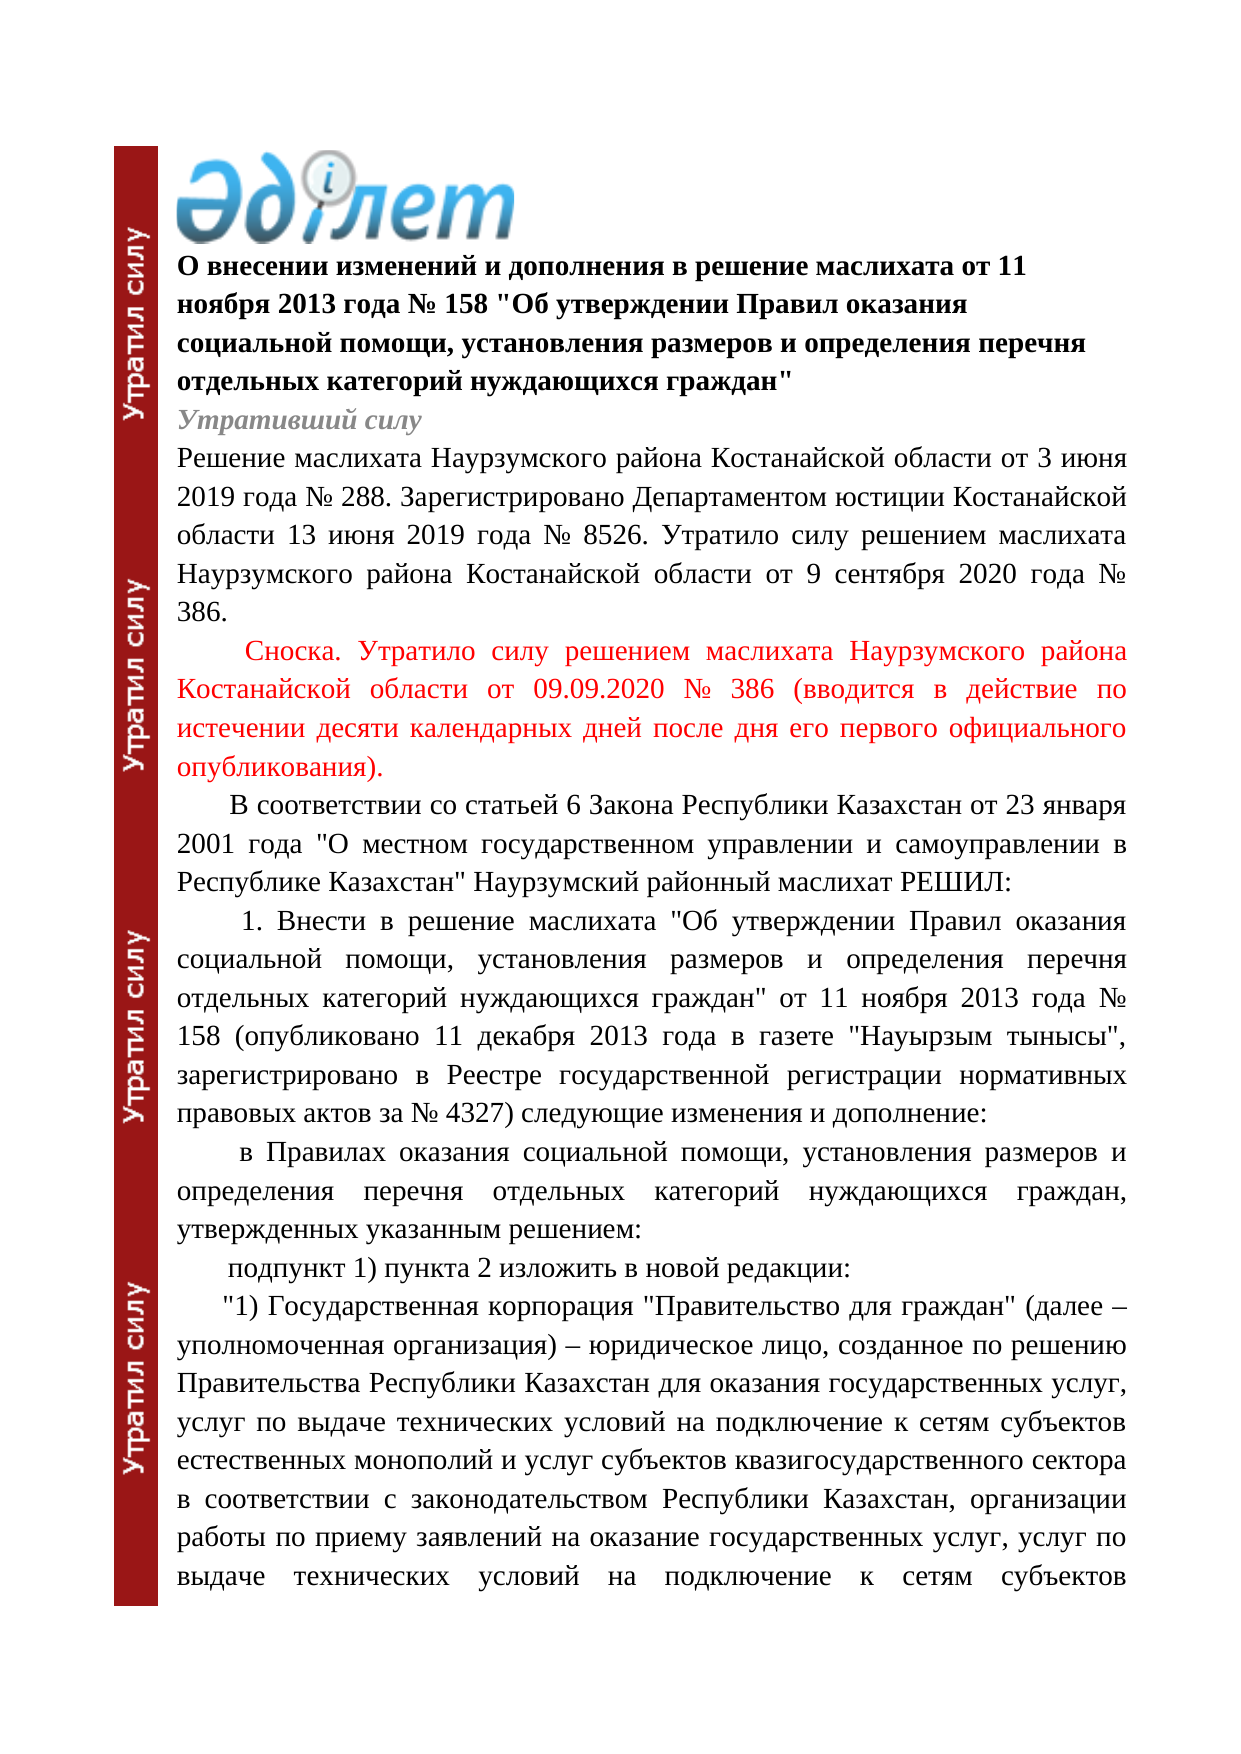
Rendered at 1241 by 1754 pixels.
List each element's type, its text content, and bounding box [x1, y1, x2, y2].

picture [114, 1245, 158, 1250]
picture [176, 150, 515, 244]
picture [114, 1129, 158, 1134]
picture [114, 898, 158, 903]
picture [114, 1283, 158, 1288]
text в Правилах оказания социальной помощи, установления размеров и определения перечня отдельных категорий нуждающихся граждан, утвержденных указанным решением: [112, 1134, 1128, 1245]
picture [114, 397, 158, 402]
picture [114, 1592, 158, 1606]
picture [114, 628, 158, 633]
text В соответствии со статьей 6 Закона Республики Казахстан от 23 января 2001 года "О местном государственном управлении и самоуправлении в Республике Казахстан" Наурзумский районный маслихат РЕШИЛ: [112, 787, 1128, 898]
text подпункт 1) пункта 2 изложить в новой редакции: [112, 1250, 1128, 1283]
text О внесении изменений и дополнения в решение маслихата от 11 ноября 2013 года № 158 "Об утверждении Правил оказания социальной помощи, установления размеров и определения перечня отдельных категорий нуждающихся граждан" [112, 248, 1128, 397]
text Решение маслихата Наурзумского района Костанайской области от 3 июня 2019 года № 288. Зарегистрировано Департаментом юстиции Костанайской области 13 июня 2019 года № 8526. Утратило силу решением маслихата Наурзумского района Костанайской области от 9 сентября 2020 года № 386. [112, 440, 1128, 628]
picture [114, 782, 158, 787]
text Утративший силу [112, 402, 1128, 435]
text 1. Внести в решение маслихата "Об утверждении Правил оказания социальной помощи, установления размеров и определения перечня отдельных категорий нуждающихся граждан" от 11 ноября 2013 года № 158 (опубликовано 11 декабря 2013 года в газете "Науырзым тынысы", зарегистрировано в Реестре государственной регистрации нормативных правовых актов за № 4327) следующие изменения и дополнение: [112, 903, 1128, 1129]
picture [114, 146, 158, 248]
picture [114, 435, 158, 440]
text Сноска. Утратило силу решением маслихата Наурзумского района Костанайской области от 09.09.2020 № 386 (вводится в действие по истечении десяти календарных дней после дня его первого официального опубликования). [112, 633, 1128, 782]
